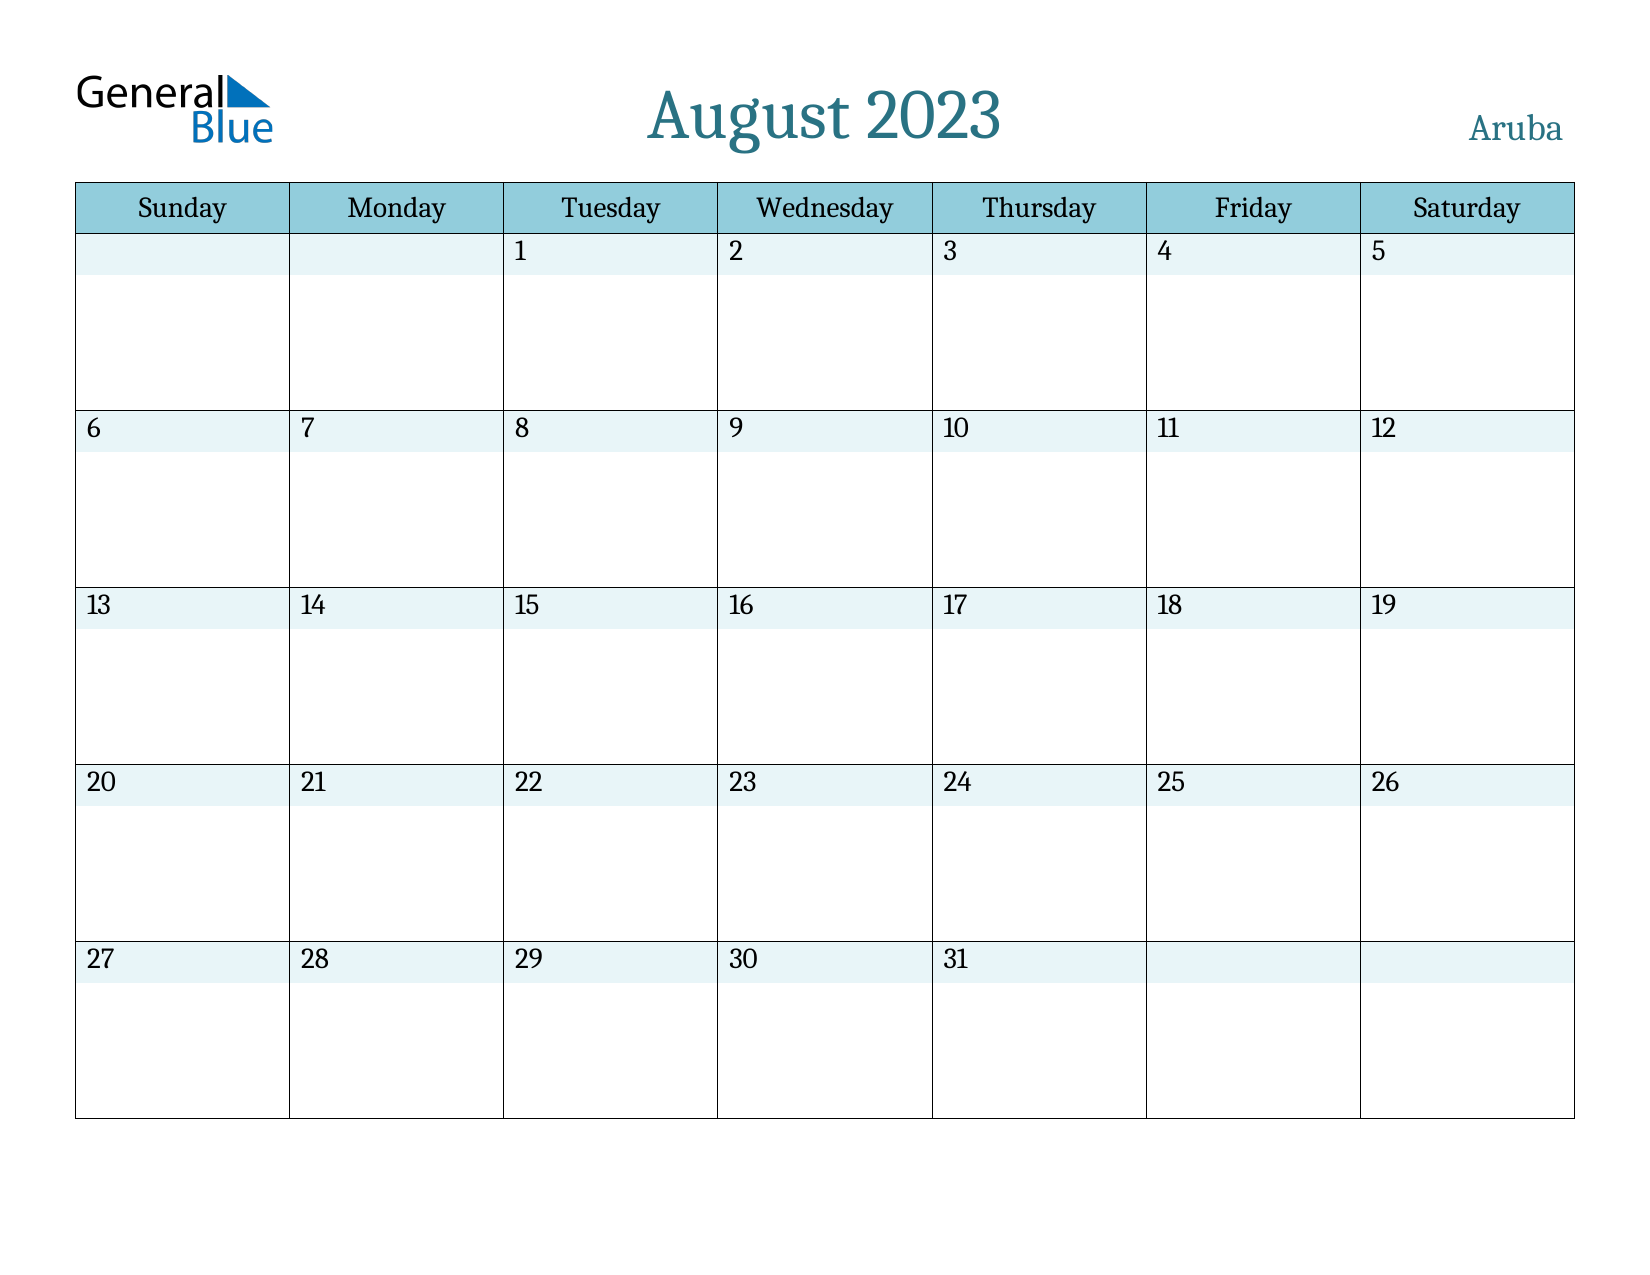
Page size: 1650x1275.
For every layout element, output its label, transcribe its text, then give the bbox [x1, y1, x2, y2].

picture [77, 75, 273, 143]
table_cell Sunday [76, 183, 289, 233]
table_cell 10 [933, 411, 1146, 452]
table_cell 5 [1361, 234, 1574, 275]
table_cell [1147, 629, 1360, 764]
table_cell 27 [76, 942, 289, 983]
table_cell [933, 452, 1146, 587]
table_cell 19 [1361, 588, 1574, 629]
table_cell [718, 452, 932, 587]
table_header [76, 75, 503, 182]
table_cell 4 [1147, 234, 1360, 275]
table_cell 12 [1361, 411, 1574, 452]
table_cell [718, 629, 932, 764]
table_cell 2 [718, 234, 932, 275]
table_cell [504, 275, 717, 410]
table_cell 3 [933, 234, 1146, 275]
table_cell [76, 806, 289, 941]
table_cell [1147, 452, 1360, 587]
table_cell 21 [290, 765, 503, 806]
table_cell [1361, 275, 1574, 410]
table_cell [504, 983, 717, 1118]
table_cell [504, 806, 717, 941]
table_cell [718, 806, 932, 941]
table_cell Wednesday [718, 183, 932, 233]
table_cell 1 [504, 234, 717, 275]
table_cell 11 [1147, 411, 1360, 452]
table_cell Tuesday [504, 183, 717, 233]
table_cell [933, 629, 1146, 764]
table_cell [76, 452, 289, 587]
table_cell 16 [718, 588, 932, 629]
table_cell 26 [1361, 765, 1574, 806]
table_cell 31 [933, 942, 1146, 983]
table_cell 25 [1147, 765, 1360, 806]
table_header Aruba [1146, 75, 1574, 182]
table_cell 29 [504, 942, 717, 983]
table_cell [1147, 942, 1360, 983]
table_cell [504, 452, 717, 587]
table_cell [1147, 275, 1360, 410]
table_cell [290, 806, 503, 941]
table_cell [76, 983, 289, 1118]
table_cell 20 [76, 765, 289, 806]
table_cell 24 [933, 765, 1146, 806]
table_cell 7 [290, 411, 503, 452]
table_cell [504, 629, 717, 764]
table_cell [76, 629, 289, 764]
table_cell Thursday [933, 183, 1146, 233]
table_cell 9 [718, 411, 932, 452]
table_cell 15 [504, 588, 717, 629]
table_cell [933, 983, 1146, 1118]
table_cell 23 [718, 765, 932, 806]
table_cell 17 [933, 588, 1146, 629]
table_cell [290, 983, 503, 1118]
table_cell 22 [504, 765, 717, 806]
table_cell 6 [76, 411, 289, 452]
table_cell 18 [1147, 588, 1360, 629]
table_cell [718, 983, 932, 1118]
table_cell [290, 629, 503, 764]
table_cell 14 [290, 588, 503, 629]
table_cell [1147, 806, 1360, 941]
table_cell [933, 806, 1146, 941]
table_cell [290, 452, 503, 587]
table_cell [933, 275, 1146, 410]
table_cell Friday [1147, 183, 1360, 233]
table_cell [76, 234, 289, 275]
table_cell 28 [290, 942, 503, 983]
table_cell 30 [718, 942, 932, 983]
table_cell [718, 275, 932, 410]
table_cell 13 [76, 588, 289, 629]
table_cell [1361, 983, 1574, 1118]
table_cell [1361, 629, 1574, 764]
table_cell Saturday [1361, 183, 1574, 233]
table_cell 8 [504, 411, 717, 452]
table_cell [1361, 942, 1574, 983]
table_cell [76, 275, 289, 410]
table_header August 2023 [504, 75, 1146, 182]
table_cell [1147, 983, 1360, 1118]
table_cell [1361, 452, 1574, 587]
table_cell [1361, 806, 1574, 941]
table_cell [290, 234, 503, 275]
table_cell [290, 275, 503, 410]
table_cell Monday [290, 183, 503, 233]
